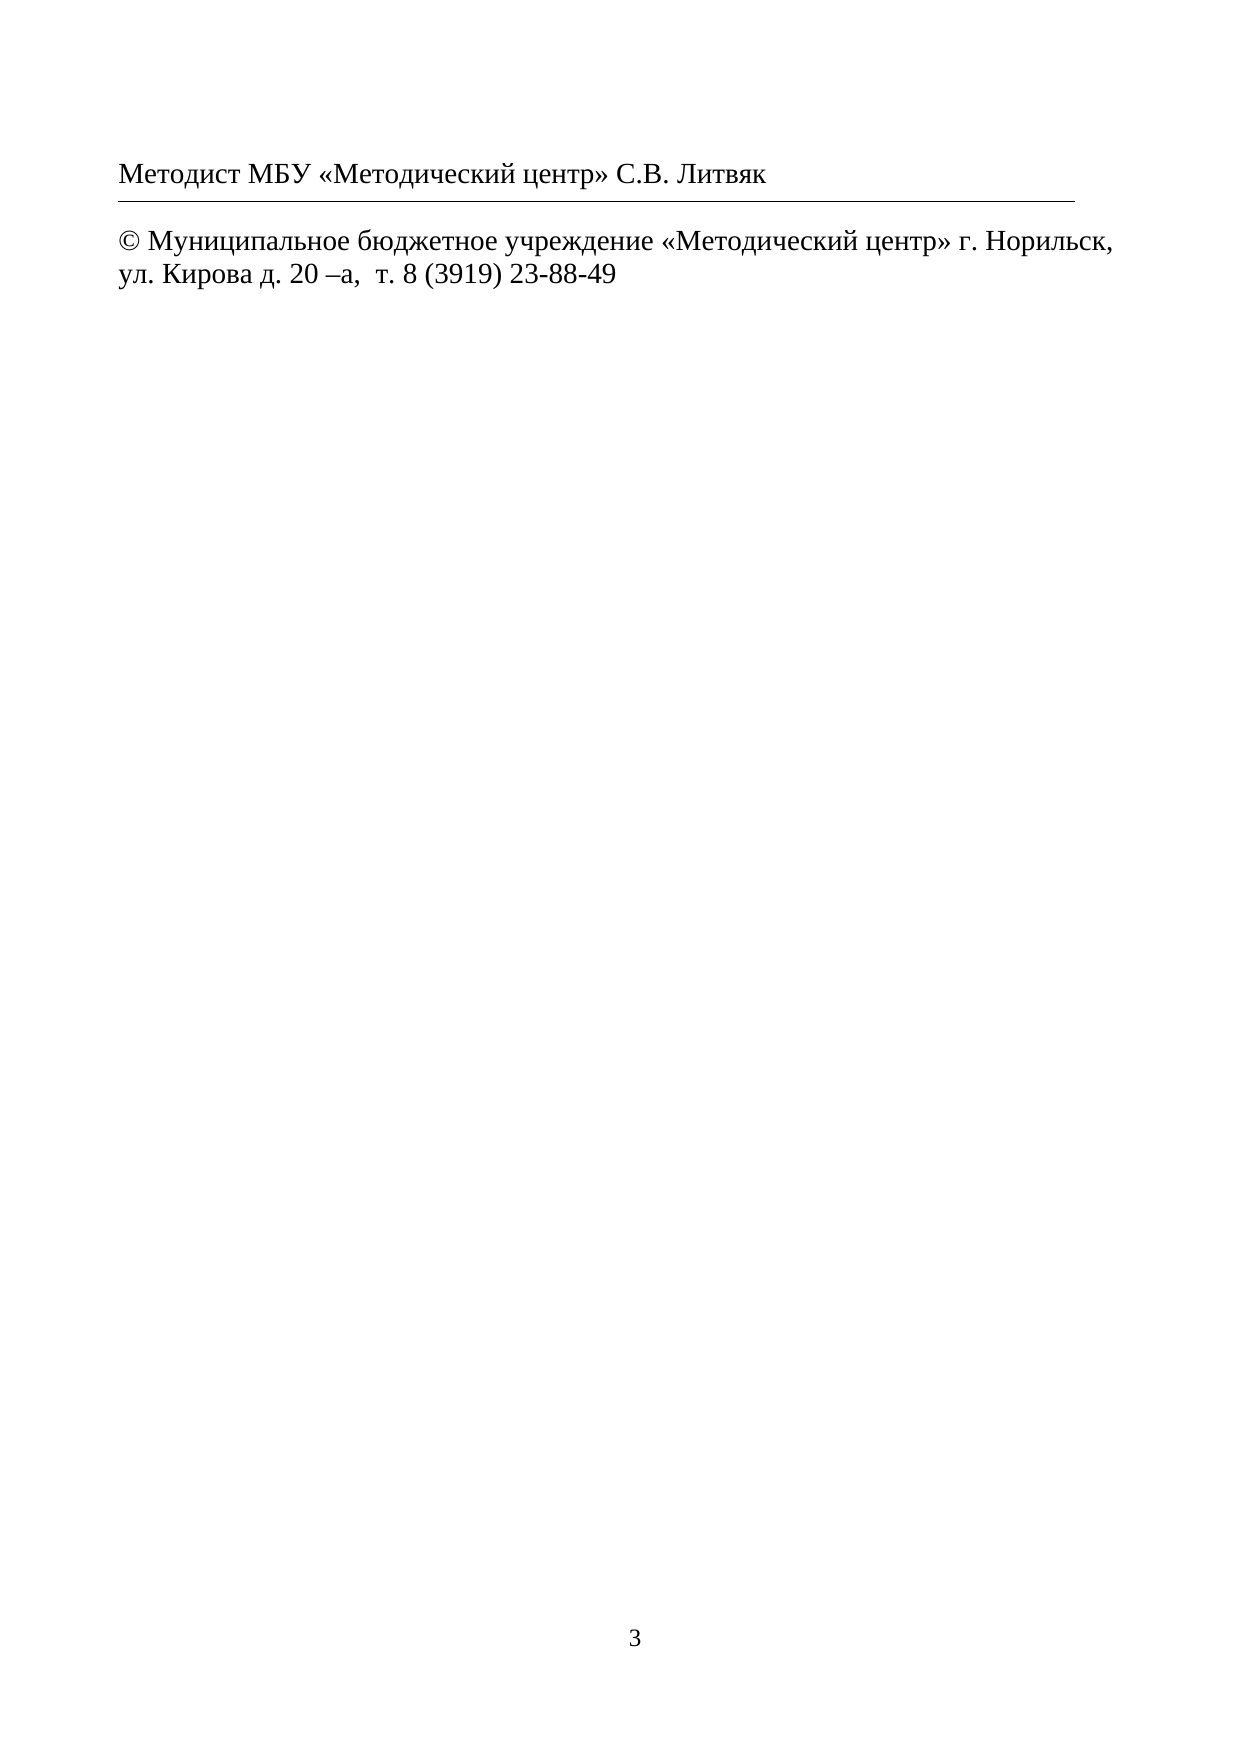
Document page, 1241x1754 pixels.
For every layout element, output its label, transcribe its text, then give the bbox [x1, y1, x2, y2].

text Методист МБУ «Методический центр» С.В. Литвяк [118, 156, 1152, 189]
text © Муниципальное бюджетное учреждение «Методический центр» г. Норильск, ул. Кирова д. 20 –а, т. 8 (3919) 23-88-49 [118, 223, 1152, 290]
